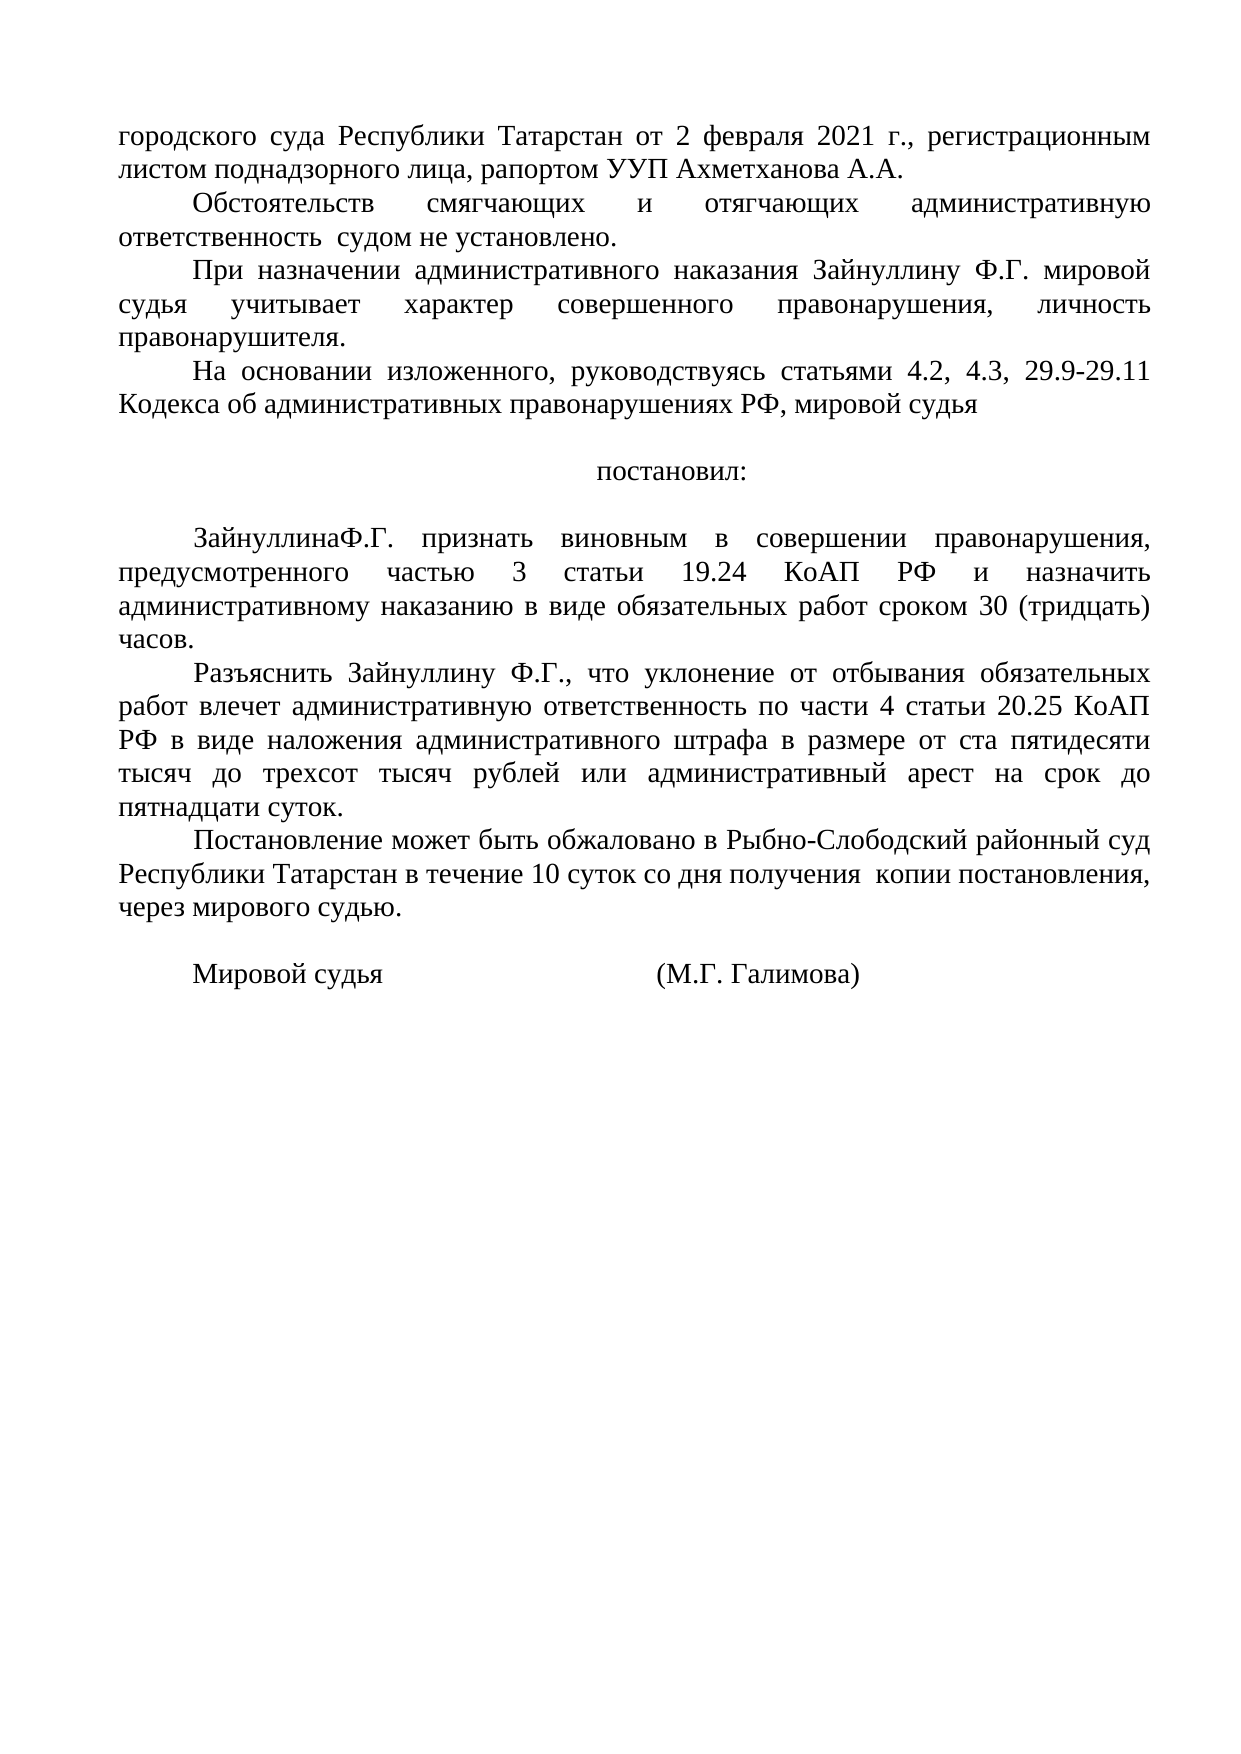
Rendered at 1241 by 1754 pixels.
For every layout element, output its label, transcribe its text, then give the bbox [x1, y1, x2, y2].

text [118, 118, 1152, 185]
text Обстоятельств смягчающих и отягчающих административную ответственность судом не установлено. [118, 185, 1152, 252]
text Мировой судья (М.Г. Галимова) [118, 957, 1152, 990]
text Постановление может быть обжаловано в Рыбно-Слободский районный суд Республики Татарстан в течение 10 суток со дня получения копии постановления, через мирового судью. [118, 822, 1152, 923]
text постановил: [118, 453, 1152, 487]
text При назначении административного наказания Зайнуллину Ф.Г. мировой судья учитывает характер совершенного правонарушения, личность правонарушителя. [118, 252, 1152, 353]
text На основании изложенного, руководствуясь статьями 4.2, 4.3, 29.9-29.11 Кодекса об административных правонарушениях РФ, мировой судья [118, 353, 1152, 420]
text Разъяснить Зайнуллину Ф.Г., что уклонение от отбывания обязательных работ влечет административную ответственность по части 4 статьи 20.25 КоАП РФ в виде наложения административного штрафа в размере от ста пятидесяти тысяч до трехсот тысяч рублей или административный арест на срок до пятнадцати суток. [118, 655, 1152, 822]
text ЗайнуллинаФ.Г. признать виновным в совершении правонарушения, предусмотренного частью 3 статьи 19.24 КоАП РФ и назначить административному наказанию в виде обязательных работ сроком 30 (тридцать) часов. [118, 521, 1152, 655]
